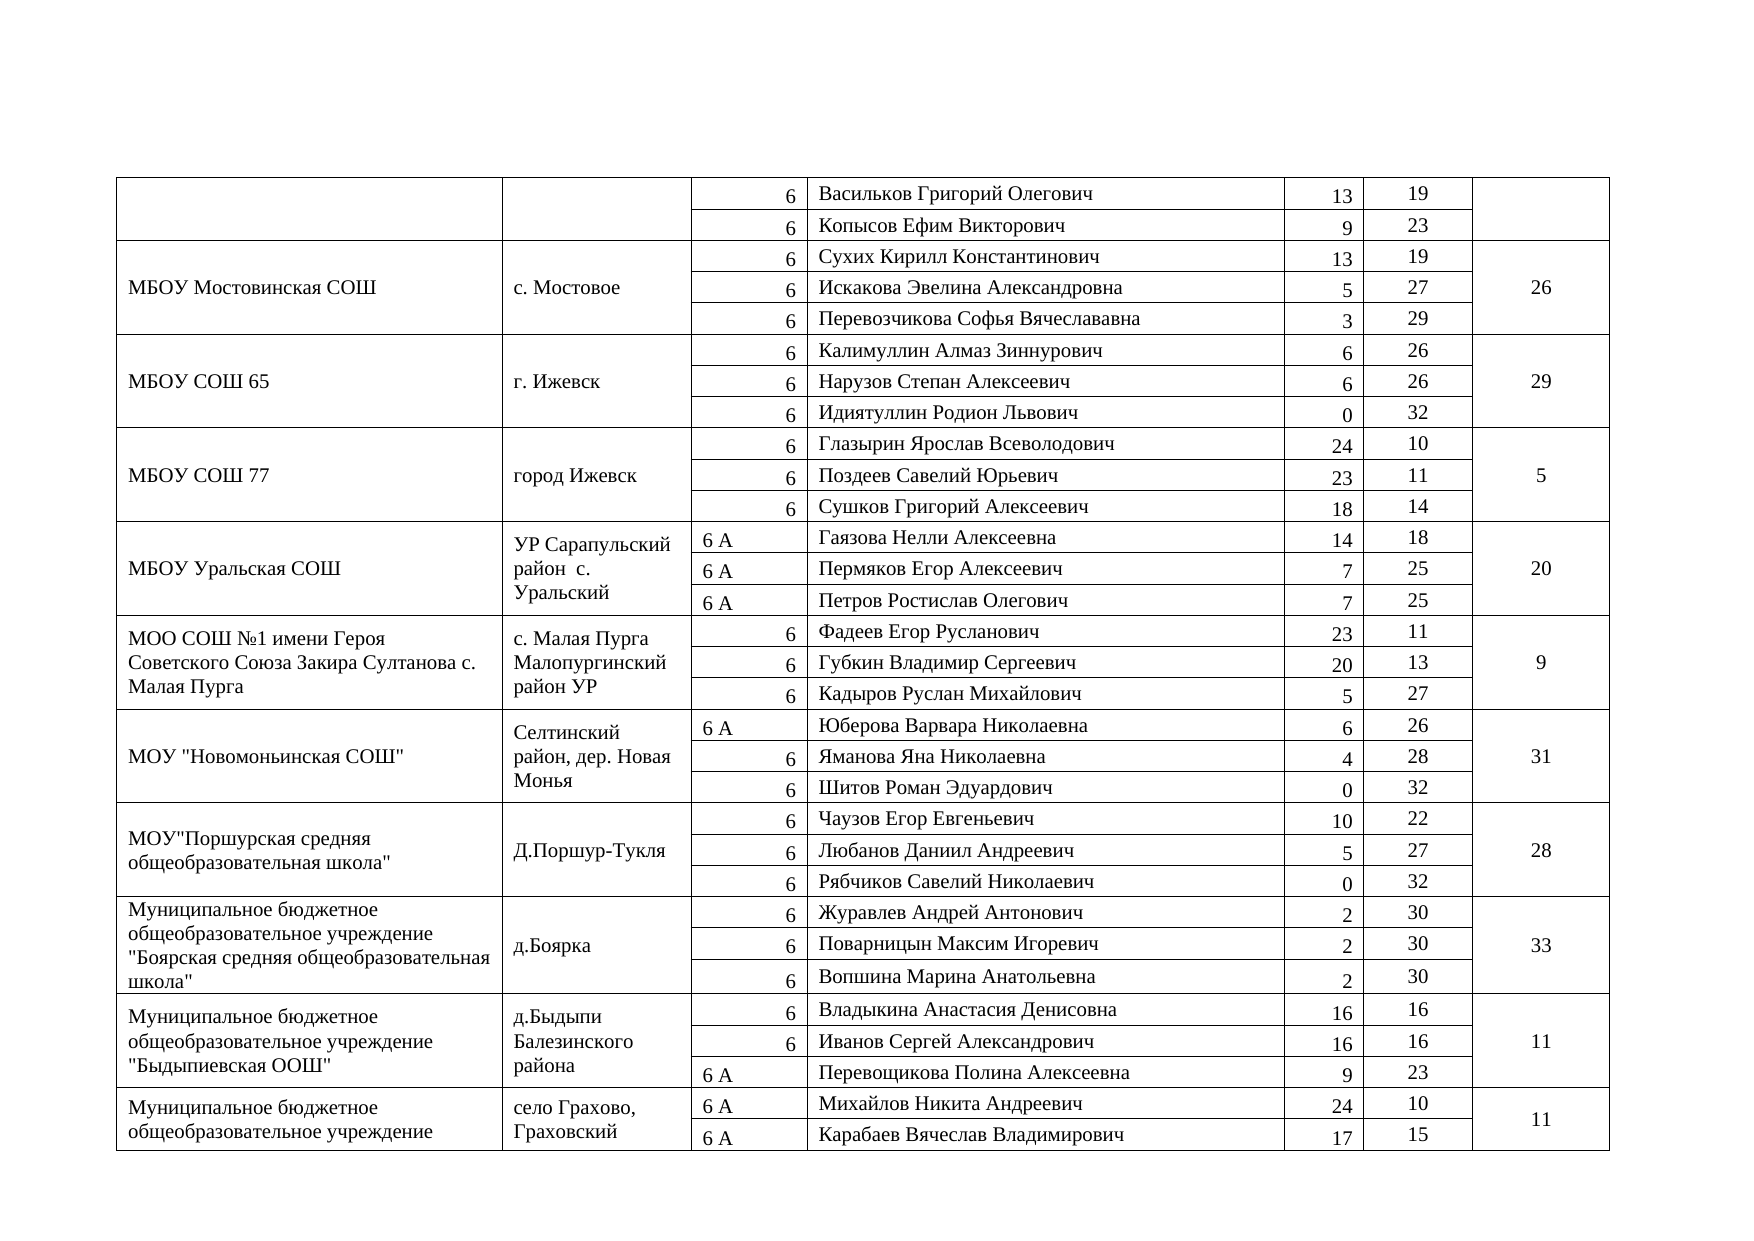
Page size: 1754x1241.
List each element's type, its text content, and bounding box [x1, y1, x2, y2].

table_cell Чаузов Егор Евгеньевич [808, 803, 1284, 833]
table_cell 20 [1473, 522, 1609, 615]
table_cell 6 [692, 994, 807, 1024]
table_cell Васильков Григорий Олегович [808, 178, 1284, 208]
table_cell Владыкина Анастасия Денисовна [808, 994, 1284, 1024]
table_cell 10 [1364, 1088, 1472, 1118]
table_cell 14 [1285, 522, 1363, 552]
table_cell 6 [692, 741, 807, 771]
table_cell 28 [1364, 741, 1472, 771]
table_cell 2 [1285, 897, 1363, 927]
table_cell 6 [692, 210, 807, 240]
table_cell 16 [1364, 1026, 1472, 1056]
table_cell 0 [1285, 866, 1363, 896]
table_cell МОУ "Новомоньинская СОШ" [117, 710, 502, 802]
table_cell Сухих Кирилл Константинович [808, 241, 1284, 271]
table_cell 6 [692, 241, 807, 271]
table_cell Петров Ростислав Олегович [808, 585, 1284, 615]
table_cell город Ижевск [503, 428, 691, 521]
table_cell 26 [1364, 335, 1472, 365]
table_cell Журавлев Андрей Антонович [808, 897, 1284, 927]
table_cell 6 [692, 897, 807, 927]
table_cell 32 [1364, 397, 1472, 427]
table_cell 2 [1285, 928, 1363, 958]
table_cell 6 А [692, 710, 807, 740]
table_cell Шитов Роман Эдуардович [808, 772, 1284, 802]
table_cell Поварницын Максим Игоревич [808, 928, 1284, 958]
table_cell 32 [1364, 772, 1472, 802]
table_cell Рябчиков Савелий Николаевич [808, 866, 1284, 896]
table_cell 19 [1364, 178, 1472, 208]
table_cell 4 [1285, 741, 1363, 771]
table_cell 15 [1364, 1119, 1472, 1149]
table_cell Глазырин Ярослав Всеволодович [808, 428, 1284, 458]
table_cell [117, 178, 502, 240]
table_cell 6 А [692, 1057, 807, 1087]
table_cell 13 [1285, 178, 1363, 208]
table_cell 6 А [692, 1088, 807, 1118]
table_cell 9 [1285, 210, 1363, 240]
table_cell Перевощикова Полина Алексеевна [808, 1057, 1284, 1087]
table_cell Яманова Яна Николаевна [808, 741, 1284, 771]
table_cell 5 [1285, 678, 1363, 708]
table_cell 6 [692, 616, 807, 646]
table_cell 30 [1364, 897, 1472, 927]
table_cell 14 [1364, 491, 1472, 521]
table_cell 29 [1473, 335, 1609, 427]
table_cell 22 [1364, 803, 1472, 833]
table_cell 5 [1473, 428, 1609, 521]
table_cell 19 [1364, 241, 1472, 271]
table_cell 23 [1285, 616, 1363, 646]
table_cell 13 [1285, 241, 1363, 271]
table_cell 18 [1364, 522, 1472, 552]
table_cell МБОУ СОШ 65 [117, 335, 502, 427]
table_cell Муниципальное бюджетное общеобразовательное учреждение "Граховская средняя общеобразовательная школа им. А.В. Марченко" [117, 1088, 502, 1149]
table_cell Губкин Владимир Сергеевич [808, 647, 1284, 677]
table_cell Искакова Эвелина Александровна [808, 272, 1284, 302]
table_cell 7 [1285, 585, 1363, 615]
table_cell МБОУ СОШ 77 [117, 428, 502, 521]
table_cell Селтинский район, дер. Новая Монья [503, 710, 691, 802]
table_cell 6 [692, 428, 807, 458]
table_cell 3 [1285, 303, 1363, 333]
table_cell 6 [692, 835, 807, 865]
table_cell Перевозчикова Софья Вячеслававна [808, 303, 1284, 333]
table_cell 16 [1364, 994, 1472, 1024]
table_cell МОУ"Поршурская средняя общеобразовательная школа" [117, 803, 502, 896]
table_cell 10 [1285, 803, 1363, 833]
table_cell 6 [692, 647, 807, 677]
table_cell Гаязова Нелли Алексеевна [808, 522, 1284, 552]
table_cell 11 [1473, 1088, 1609, 1149]
table_cell 6 [692, 491, 807, 521]
table_cell Юберова Варвара Николаевна [808, 710, 1284, 740]
table_cell 13 [1364, 647, 1472, 677]
table_cell 6 [692, 460, 807, 490]
table_cell 12 [1473, 178, 1609, 240]
table_cell с. Мостовое [503, 241, 691, 333]
table_cell Калимуллин Алмаз Зиннурович [808, 335, 1284, 365]
table_cell Копысов Ефим Викторович [808, 210, 1284, 240]
table_cell Иванов Сергей Александрович [808, 1026, 1284, 1056]
table_cell Сушков Григорий Алексеевич [808, 491, 1284, 521]
table_cell 11 [1473, 994, 1609, 1087]
table_cell 23 [1285, 460, 1363, 490]
table_cell 6 [692, 335, 807, 365]
table_cell 6 [692, 678, 807, 708]
table_cell 17 [1285, 1119, 1363, 1149]
table_cell Идиятуллин Родион Львович [808, 397, 1284, 427]
table_cell 7 [1285, 553, 1363, 583]
table_cell 26 [1473, 241, 1609, 333]
table_cell 33 [1473, 897, 1609, 993]
table_cell 11 [1364, 616, 1472, 646]
table_cell 20 [1285, 647, 1363, 677]
table_cell 31 [1473, 710, 1609, 802]
table_cell 27 [1364, 835, 1472, 865]
table_cell Михайлов Никита Андреевич [808, 1088, 1284, 1118]
table_cell 6 [692, 178, 807, 208]
table_cell 6 [692, 1026, 807, 1056]
table_cell 6 [692, 397, 807, 427]
table_cell село Грахово, Граховский район, Удмуртская Республика [503, 1088, 691, 1149]
table_cell 16 [1285, 1026, 1363, 1056]
table_cell 6 [1285, 366, 1363, 396]
table_cell 6 [692, 960, 807, 993]
table_cell Нарузов Степан Алексеевич [808, 366, 1284, 396]
table_cell 5 [1285, 272, 1363, 302]
table_cell 5 [1285, 835, 1363, 865]
table_cell 10 [1364, 428, 1472, 458]
table_cell МОО СОШ №1 имени Героя Советского Союза Закира Султанова с. Малая Пурга [117, 616, 502, 708]
table_cell 2 [1285, 960, 1363, 993]
table_cell Пермяков Егор Алексеевич [808, 553, 1284, 583]
table_cell 18 [1285, 491, 1363, 521]
table_cell Д.Поршур-Тукля [503, 803, 691, 896]
table_cell 6 [692, 803, 807, 833]
table_cell 23 [1364, 210, 1472, 240]
table_cell 9 [1473, 616, 1609, 708]
table_cell 6 [692, 866, 807, 896]
table_cell МБОУ Уральская СОШ [117, 522, 502, 615]
table_cell 25 [1364, 553, 1472, 583]
table_cell 30 [1364, 928, 1472, 958]
table_cell Карабаев Вячеслав Владимирович [808, 1119, 1284, 1149]
table_cell УР Сарапульский район с. Уральский [503, 522, 691, 615]
table_cell 9 [1285, 1057, 1363, 1087]
table_cell 23 [1364, 1057, 1472, 1087]
table_cell 28 [1473, 803, 1609, 896]
table_cell 6 [1285, 335, 1363, 365]
table_cell 6 [1285, 710, 1363, 740]
table_cell 6 [692, 303, 807, 333]
table_cell Фадеев Егор Русланович [808, 616, 1284, 646]
table_cell г. Ижевск [503, 335, 691, 427]
table_cell 29 [1364, 303, 1472, 333]
table_cell 6 [692, 928, 807, 958]
table_cell п.Игра [503, 178, 691, 240]
table_cell 6 А [692, 1119, 807, 1149]
table_cell Поздеев Савелий Юрьевич [808, 460, 1284, 490]
table_cell 26 [1364, 710, 1472, 740]
table_cell 6 А [692, 585, 807, 615]
table_cell 6 [692, 366, 807, 396]
table_cell 6 [692, 772, 807, 802]
table_cell МБОУ Мостовинская СОШ [117, 241, 502, 333]
table_cell 0 [1285, 772, 1363, 802]
table_cell 30 [1364, 960, 1472, 993]
table_cell Муниципальное бюджетное общеобразовательное учреждение "Быдыпиевская ООШ" [117, 994, 502, 1087]
table_cell Любанов Даниил Андреевич [808, 835, 1284, 865]
table_cell 25 [1364, 585, 1472, 615]
table_cell д.Быдыпи Балезинского района [503, 994, 691, 1087]
table_cell 32 [1364, 866, 1472, 896]
table_cell д.Боярка [503, 897, 691, 993]
table_cell 26 [1364, 366, 1472, 396]
table_cell Вопшина Марина Анатольевна [808, 960, 1284, 993]
table_cell 6 А [692, 553, 807, 583]
table_cell 24 [1285, 1088, 1363, 1118]
table_cell 6 А [692, 522, 807, 552]
table_cell 11 [1364, 460, 1472, 490]
table_cell Муниципальное бюджетное общеобразовательное учреждение "Боярская средняя общеобразовательная школа" [117, 897, 502, 993]
table_cell Кадыров Руслан Михайлович [808, 678, 1284, 708]
table_cell с. Малая Пурга Малопургинский район УР [503, 616, 691, 708]
table_cell 24 [1285, 428, 1363, 458]
table_cell 6 [692, 272, 807, 302]
table_cell 27 [1364, 678, 1472, 708]
table_cell 27 [1364, 272, 1472, 302]
table_cell 16 [1285, 994, 1363, 1024]
table_cell 0 [1285, 397, 1363, 427]
